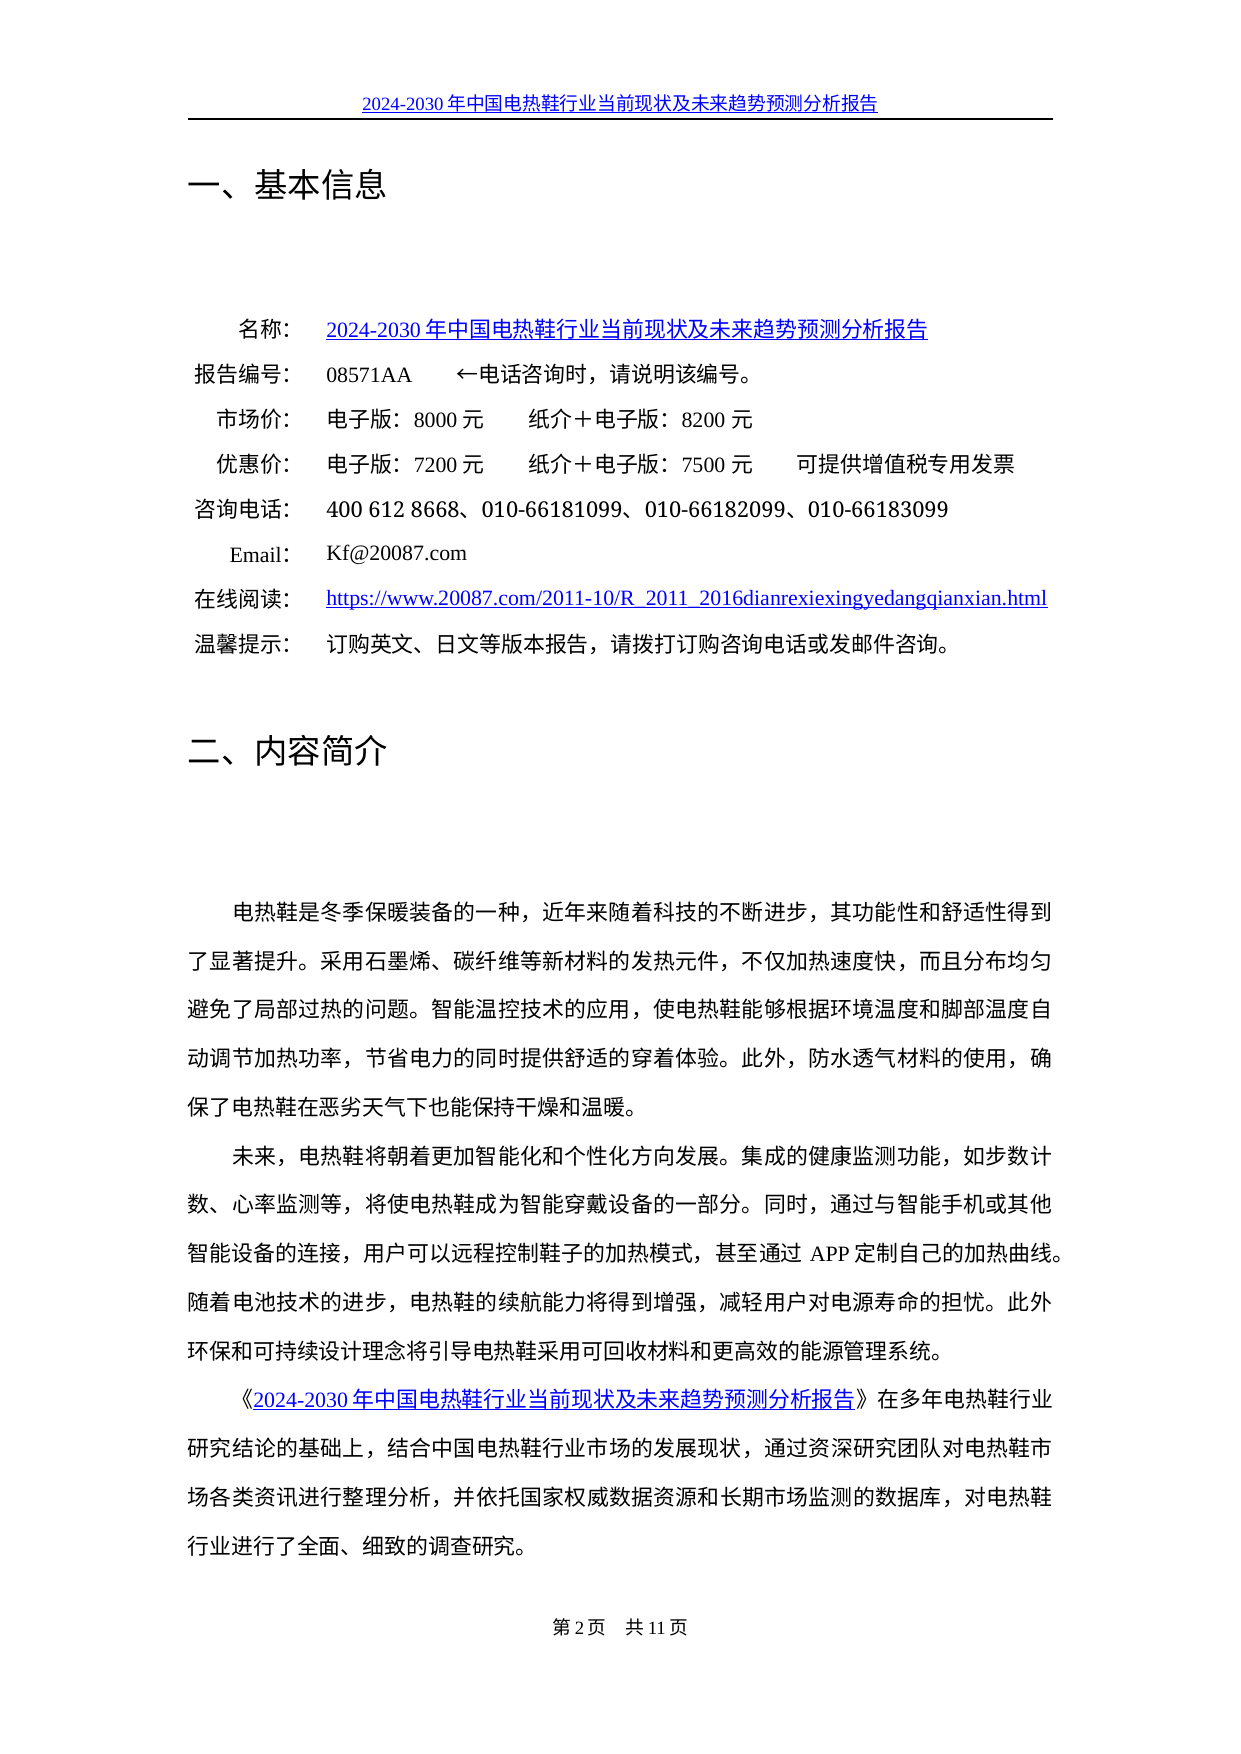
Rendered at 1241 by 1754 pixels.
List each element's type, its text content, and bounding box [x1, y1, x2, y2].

table_cell 订购英文、日文等版本报告，请拨打订购咨询电话或发邮件咨询。 [315, 627, 1073, 672]
table_cell Kf@20087.com [315, 537, 1073, 582]
table_cell 400 612 8668、010-66181099、010-66182099、010-66183099 [315, 492, 1073, 537]
table_cell [315, 582, 1073, 627]
table_cell Email： [167, 537, 315, 582]
table_cell 电子版：7200 元 纸介＋电子版：7500 元 可提供增值税专用发票 [315, 447, 1073, 492]
table_cell 温馨提示： [167, 627, 315, 672]
title 二、内容简介 [187, 717, 1053, 782]
table_header 2024-2030年中国电热鞋行业当前现状及未来趋势预测分析报告 [315, 312, 1073, 357]
table_header 名称： [167, 312, 315, 357]
table_cell 08571AA ←电话咨询时，请说明该编号。 [315, 357, 1073, 402]
table_cell 在线阅读： [167, 582, 315, 627]
table_cell 报告编号： [167, 357, 315, 402]
table_cell 咨询电话： [167, 492, 315, 537]
title 一、基本信息 [187, 150, 1053, 215]
table_cell 市场价： [167, 402, 315, 447]
table_cell 电子版：8000 元 纸介＋电子版：8200 元 [315, 402, 1073, 447]
table_cell 优惠价： [167, 447, 315, 492]
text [187, 894, 1053, 1561]
